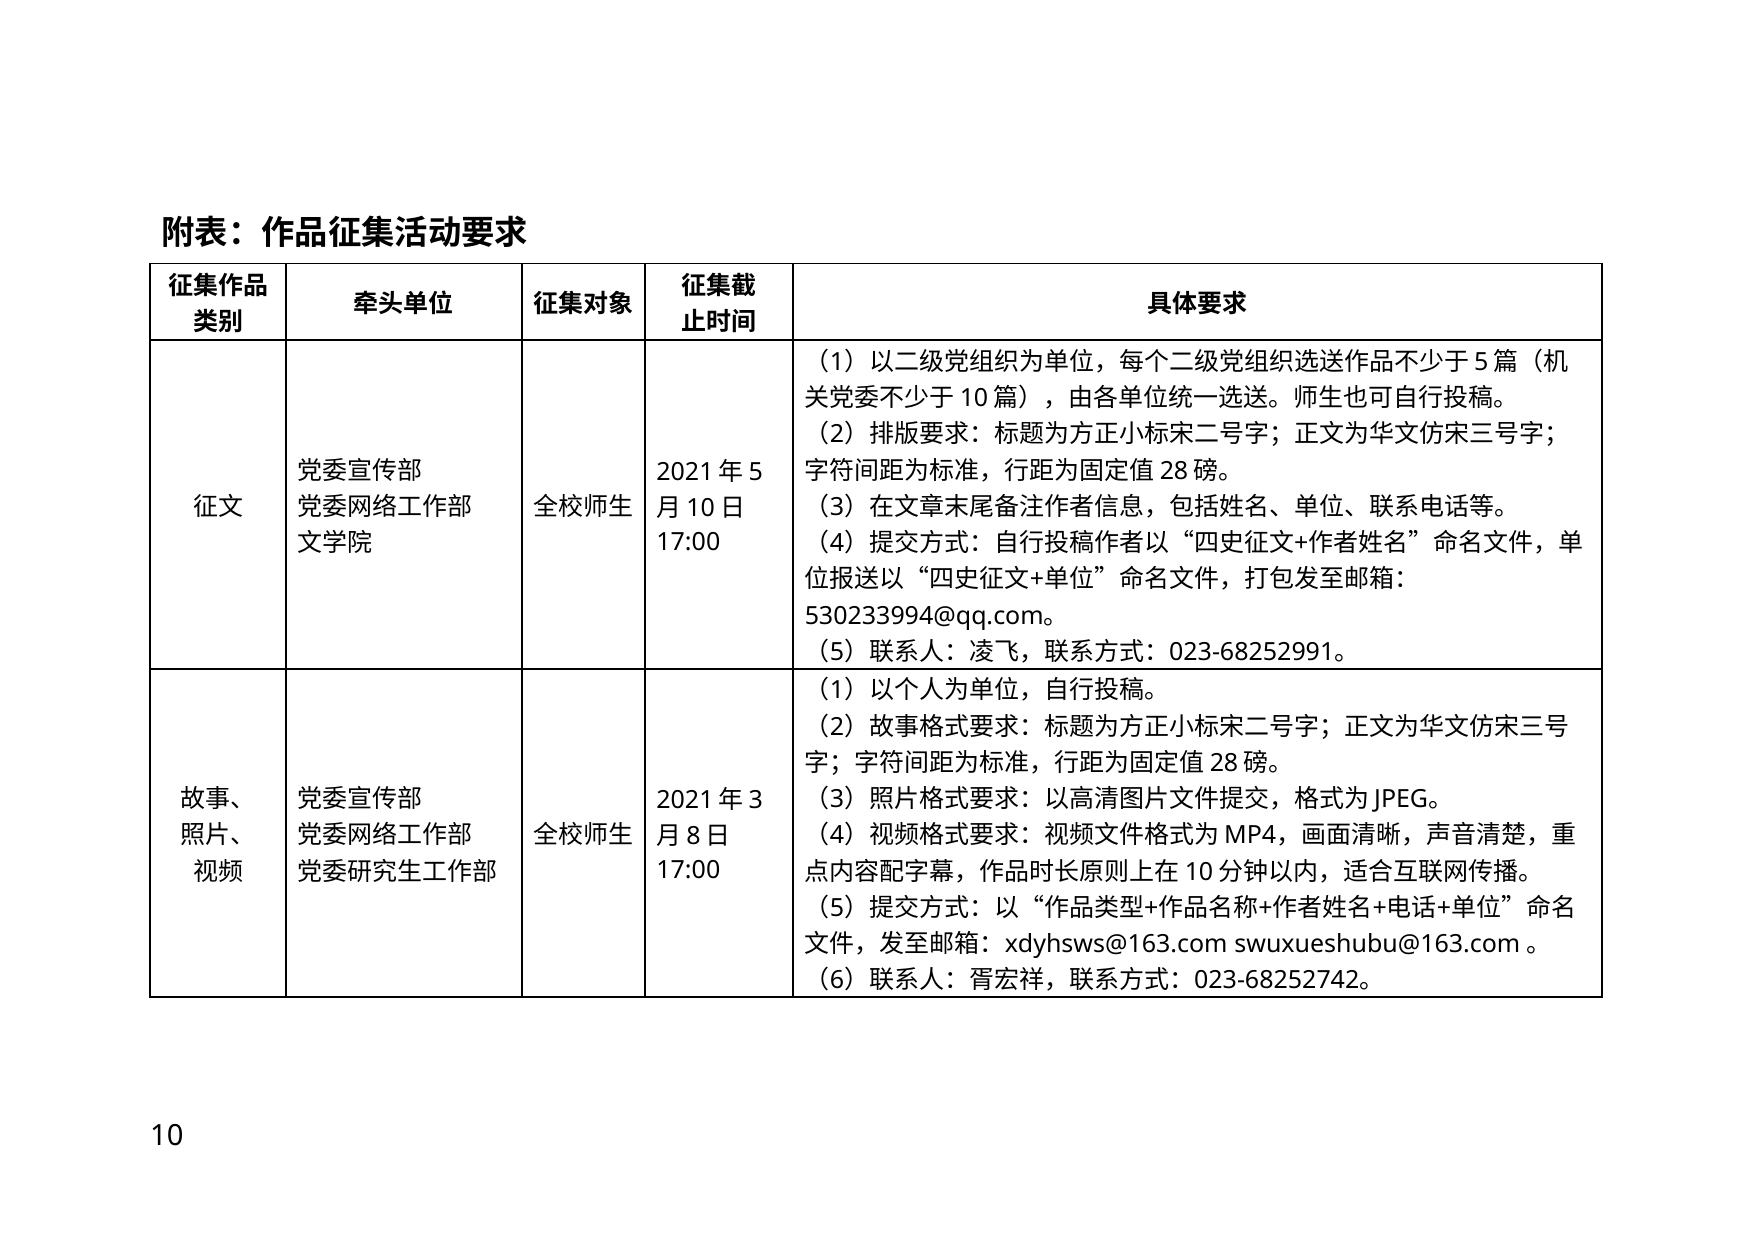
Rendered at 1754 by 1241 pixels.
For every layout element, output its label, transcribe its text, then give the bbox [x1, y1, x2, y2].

table_cell 全校师生 [523, 670, 644, 996]
table_cell 牵头单位 [287, 264, 521, 339]
table_cell 征集截 止时间 [646, 264, 792, 339]
table_cell 2021年3月8日17:00 [646, 670, 792, 996]
table_cell 故事、 照片、 视频 [151, 670, 285, 996]
table_cell 征文 [151, 341, 285, 668]
table_cell 党委宣传部 党委网络工作部 文学院 [287, 341, 521, 668]
table_cell 全校师生 [523, 341, 644, 668]
table_cell 党委宣传部 党委网络工作部 党委研究生工作部 [287, 670, 521, 996]
table_header 附表：作品征集活动要求 [150, 198, 1602, 263]
table_cell （1）以个人为单位，自行投稿。 （2）故事格式要求：标题为方正小标宋二号字；正文为华文仿宋三号字；字符间距为标准，行距为固定值28磅。 （3）照片格式要求：以高清图片文件提交，格式为JPEG。 （4）视频格式要求：视频文件格式为MP4，画面清晰，声音清楚，重点内容配字幕，作品时长原则上在10分钟以内，适合互联网传播。 （5）提交方式：以“作品类型+作品名称+作者姓名+电话+单位”命名文件，发至邮箱：xdyhsws@163.com swuxueshubu@163.com 。 （6）联系人：胥宏祥，联系方式：023-68252742。 [794, 670, 1601, 996]
table_cell 2021年5月10日17:00 [646, 341, 792, 668]
table_cell 具体要求 [794, 264, 1601, 339]
table_cell 征集对象 [523, 264, 644, 339]
table_cell （1）以二级党组织为单位，每个二级党组织选送作品不少于5篇（机关党委不少于10篇），由各单位统一选送。师生也可自行投稿。 （2）排版要求：标题为方正小标宋二号字；正文为华文仿宋三号字；字符间距为标准，行距为固定值28磅。 （3）在文章末尾备注作者信息，包括姓名、单位、联系电话等。 （4）提交方式：自行投稿作者以“四史征文+作者姓名”命名文件，单位报送以“四史征文+单位”命名文件，打包发至邮箱：530233994@qq.com。 （5）联系人：凌飞，联系方式：023-68252991。 [794, 341, 1601, 668]
table_cell 征集作品类别 [151, 264, 285, 339]
